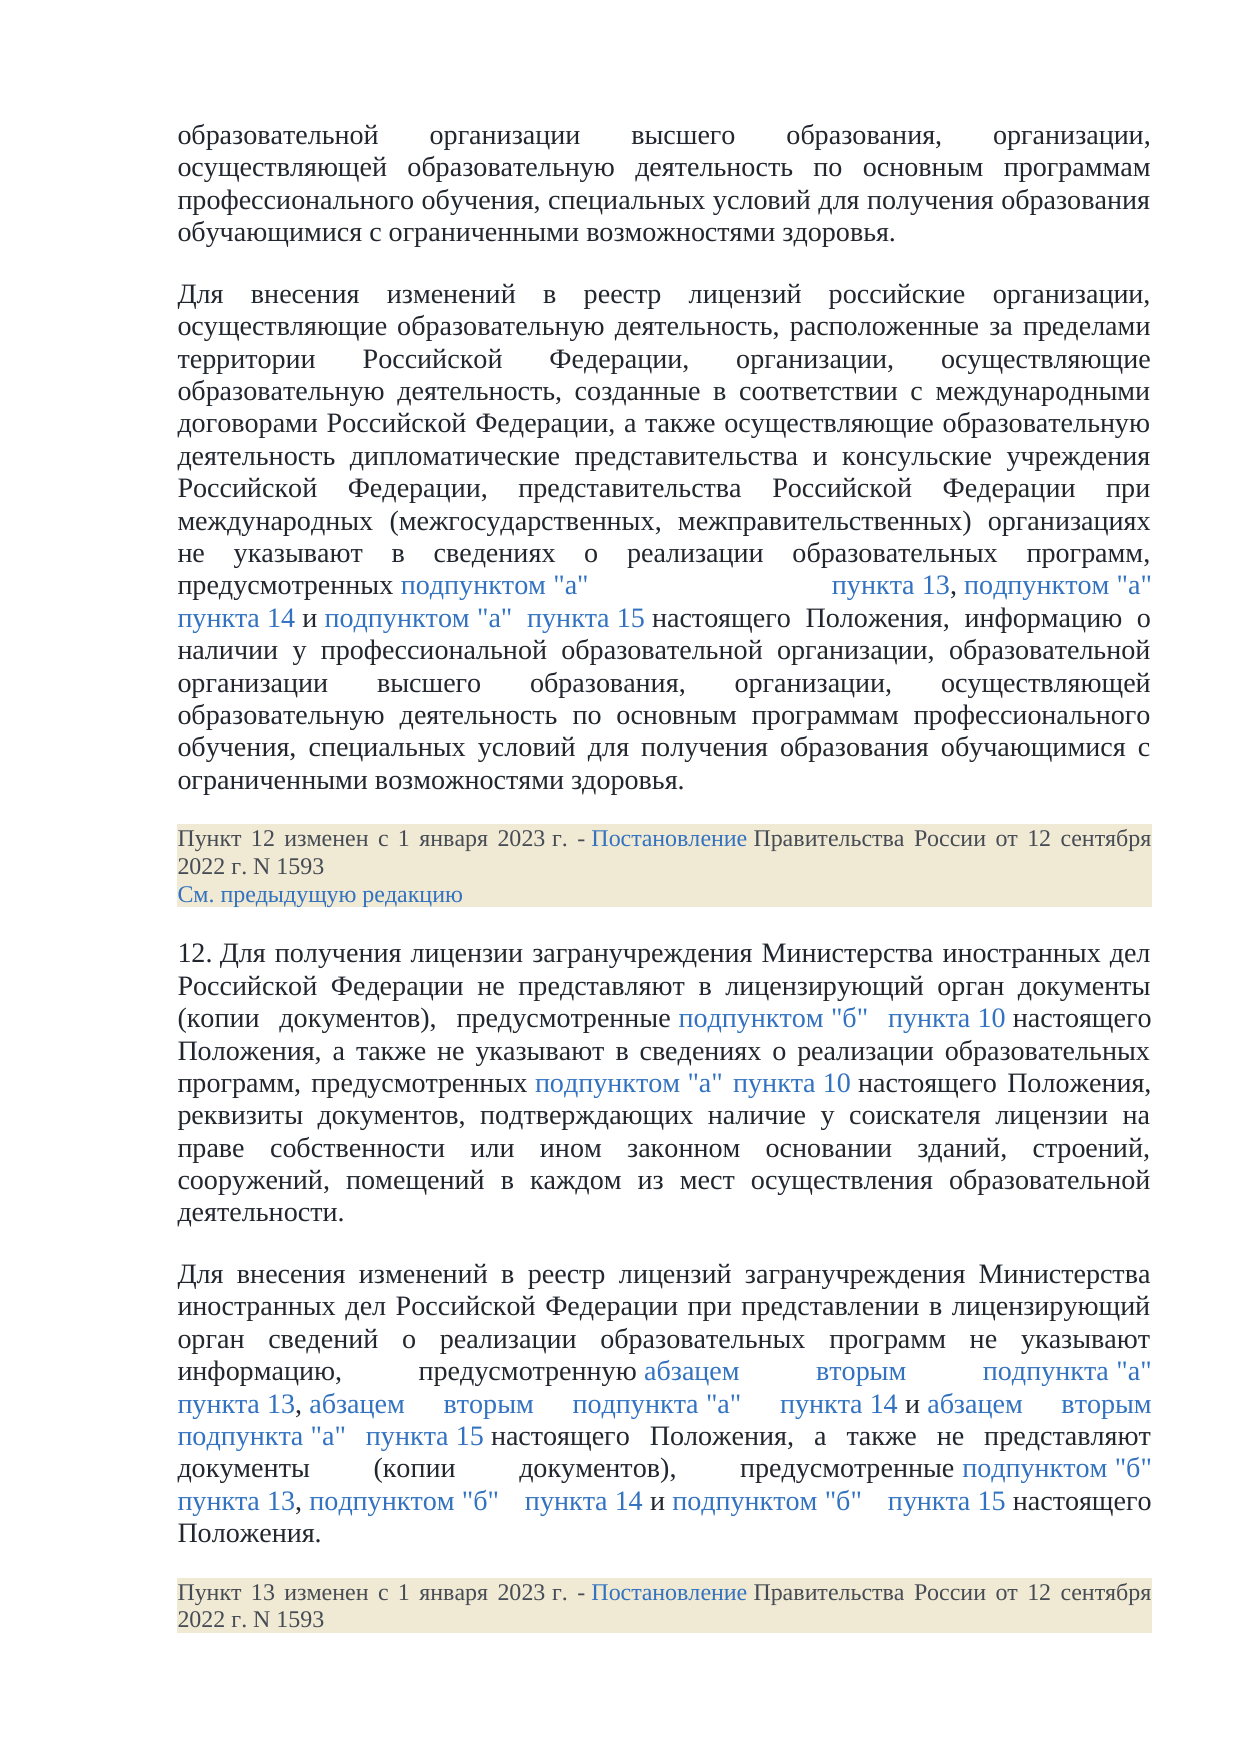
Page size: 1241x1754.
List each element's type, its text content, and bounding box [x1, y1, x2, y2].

text Пункт 12 изменен с 1 января 2023 г. - Постановление Правительства России от 12 сентября 2022 г. N 1593 [177, 824, 1152, 879]
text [177, 118, 1152, 248]
text Пункт 13 изменен с 1 января 2023 г. - Постановление Правительства России от 12 сентября 2022 г. N 1593 [177, 1578, 1152, 1633]
text Для внесения изменений в реестр лицензий российские организации, осуществляющие образовательную деятельность, расположенные за пределами территории Российской Федерации, организации, осуществляющие образовательную деятельность, созданные в соответствии с международными договорами Российской Федерации, а также осуществляющие образовательную деятельность дипломатические представительства и консульские учреждения Российской Федерации, представительства Российской Федерации при международных (межгосударственных, межправительственных) организациях не указывают в сведениях о реализации образовательных программ, предусмотренных подпунктом "а" пункта 13, подпунктом "а" пункта 14 и подпунктом "а" пункта 15 настоящего Положения, информацию о наличии у профессиональной образовательной организации, образовательной организации высшего образования, организации, осуществляющей образовательную деятельность по основным программам профессионального обучения, специальных условий для получения образования обучающимися с ограниченными возможностями здоровья. [177, 277, 1152, 795]
text См. предыдущую редакцию [177, 879, 1152, 907]
text Для внесения изменений в реестр лицензий загранучреждения Министерства иностранных дел Российской Федерации при представлении в лицензирующий орган сведений о реализации образовательных программ не указывают информацию, предусмотренную абзацем вторым подпункта "а" пункта 13, абзацем вторым подпункта "а" пункта 14 и абзацем вторым подпункта "а" пункта 15 настоящего Положения, а также не представляют документы (копии документов), предусмотренные подпунктом "б" пункта 13, подпунктом "б" пункта 14 и подпунктом "б" пункта 15 настоящего Положения. [177, 1257, 1152, 1549]
text 12. Для получения лицензии загранучреждения Министерства иностранных дел Российской Федерации не представляют в лицензирующий орган документы (копии документов), предусмотренные подпунктом "б" пункта 10 настоящего Положения, а также не указывают в сведениях о реализации образовательных программ, предусмотренных подпунктом "а" пункта 10 настоящего Положения, реквизиты документов, подтверждающих наличие у соискателя лицензии на праве собственности или ином законном основании зданий, строений, сооружений, помещений в каждом из мест осуществления образовательной деятельности. [177, 936, 1152, 1228]
